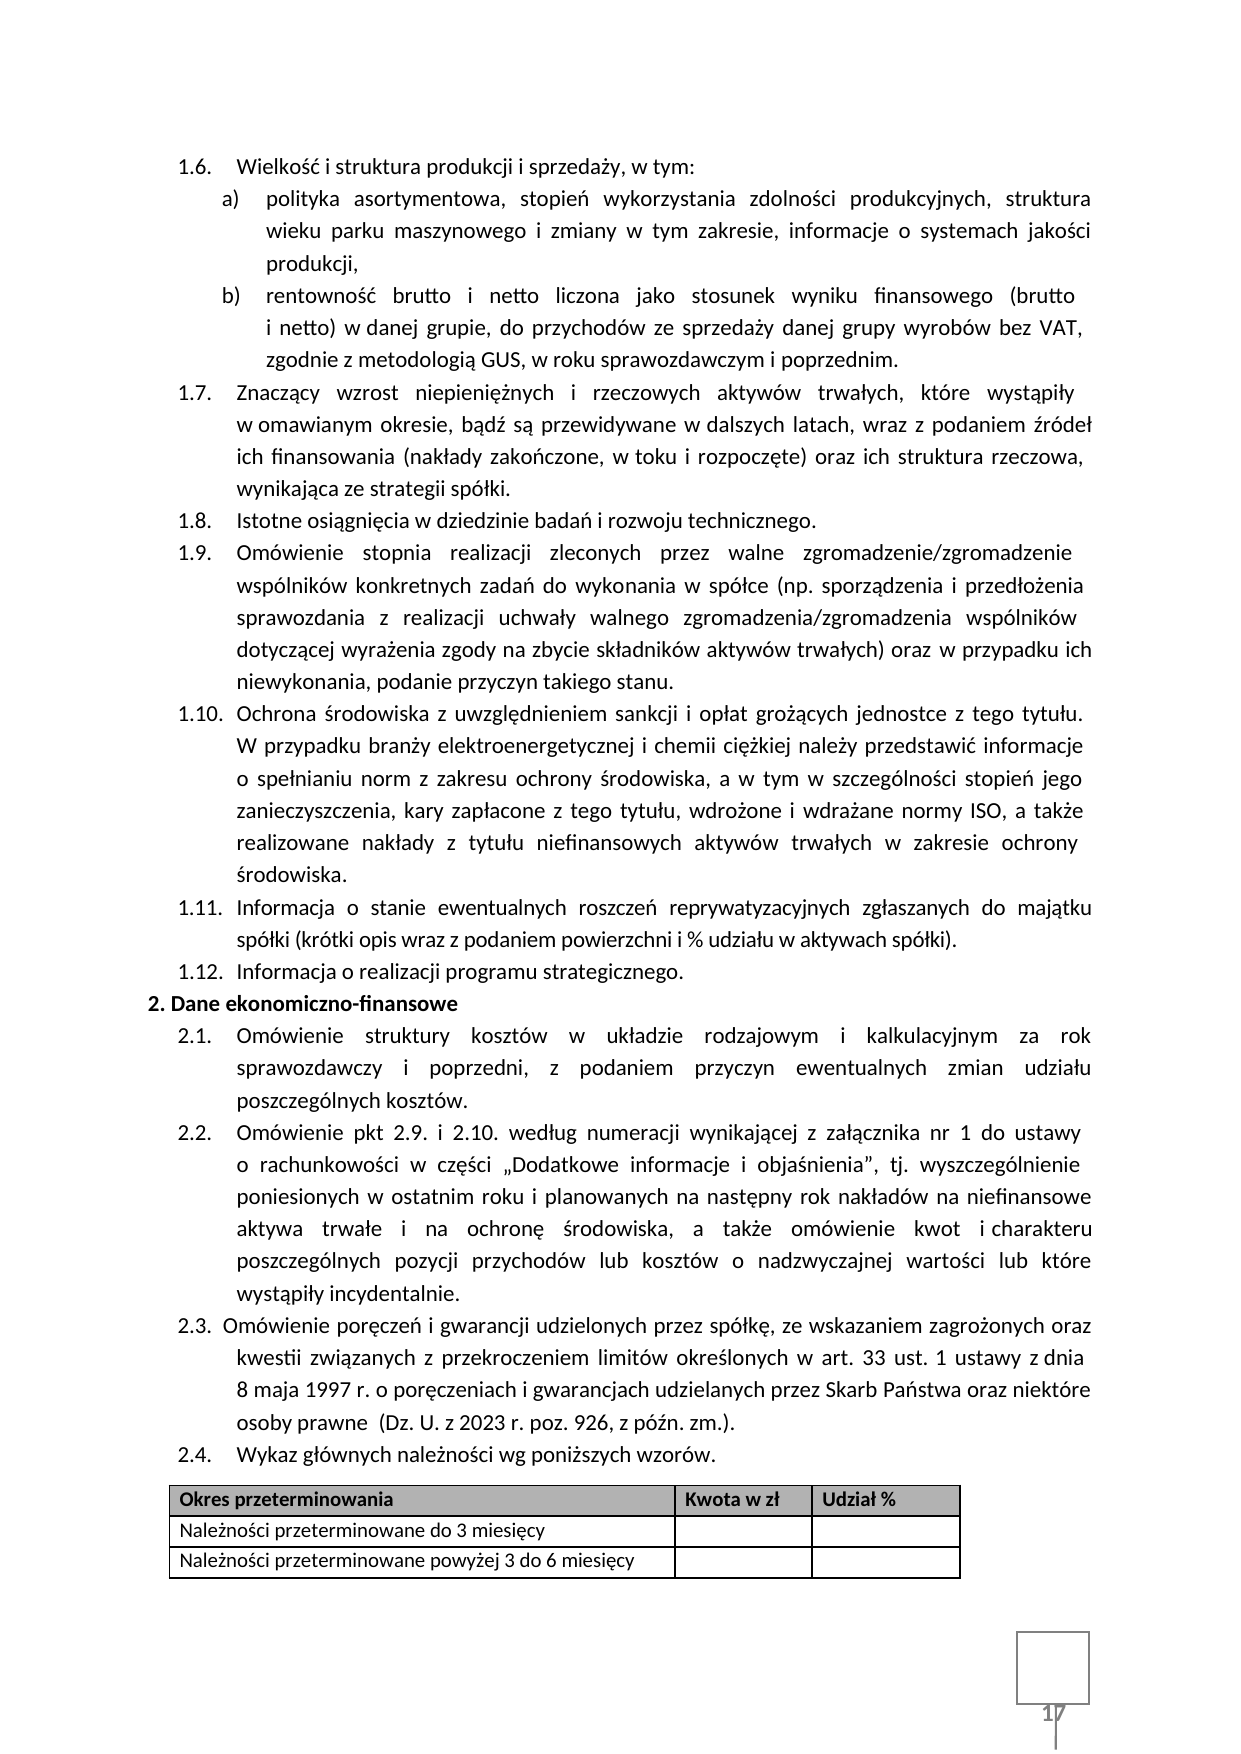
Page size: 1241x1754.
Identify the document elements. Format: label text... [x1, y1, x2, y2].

text 2. Dane ekonomiczno-finansowe [148, 989, 1092, 1017]
table_header Kwota w zł [676, 1486, 811, 1515]
table_header Udział % [813, 1486, 959, 1515]
table_cell [676, 1548, 811, 1577]
list Omówienie poręczeń i gwarancji udzielonych przez spółkę, ze wskazaniem zagrożonych oraz kwestii związanych z przekroczeniem limitów określonych w art. 33 ust. 1 ustawy z dnia 8 maja 1997 r. o poręczeniach i gwarancjach udzielanych przez Skarb Państwa oraz niektóre osoby prawne (Dz. U. z 2023 r. poz. 926, z późn. zm.). [177, 1311, 1092, 1436]
table_cell [813, 1548, 959, 1577]
list Znaczący wzrost niepieniężnych i rzeczowych aktywów trwałych, które wystąpiły w omawianym okresie, bądź są przewidywane w dalszych latach, wraz z podaniem źródeł ich finansowania (nakłady zakończone, w toku i rozpoczęte) oraz ich struktura rzeczowa, wynikająca ze strategii spółki. [177, 378, 1092, 502]
text 2.1. Omówienie struktury kosztów w układzie rodzajowym i kalkulacyjnym za rok sprawozdawczy i poprzedni, z podaniem przyczyn ewentualnych zmian udziału poszczególnych kosztów. [177, 1021, 1092, 1114]
list Omówienie stopnia realizacji zleconych przez walne zgromadzenie/zgromadzenie wspólników konkretnych zadań do wykonania w spółce (np. sporządzenia i przedłożenia sprawozdania z realizacji uchwały walnego zgromadzenia/zgromadzenia wspólników dotyczącej wyrażenia zgody na zbycie składników aktywów trwałych) oraz w przypadku ich niewykonania, podanie przyczyn takiego stanu. [177, 538, 1092, 695]
list Informacja o realizacji programu strategicznego. [177, 957, 1092, 985]
table_cell Należności przeterminowane do 3 miesięcy [170, 1517, 674, 1546]
list Wielkość i struktura produkcji i sprzedaży, w tym: [177, 152, 1092, 180]
list Informacja o stanie ewentualnych roszczeń reprywatyzacyjnych zgłaszanych do majątku spółki (krótki opis wraz z podaniem powierzchni i % udziału w aktywach spółki). [177, 893, 1092, 953]
list polityka asortymentowa, stopień wykorzystania zdolności produkcyjnych, struktura wieku parku maszynowego i zmiany w tym zakresie, informacje o systemach jakości produkcji, [222, 184, 1092, 277]
list Istotne osiągnięcia w dziedzinie badań i rozwoju technicznego. [177, 506, 1092, 534]
table_cell [676, 1517, 811, 1546]
list Ochrona środowiska z uwzględnieniem sankcji i opłat grożących jednostce z tego tytułu. W przypadku branży elektroenergetycznej i chemii ciężkiej należy przedstawić informacje o spełnianiu norm z zakresu ochrony środowiska, a w tym w szczególności stopień jego zanieczyszczenia, kary zapłacone z tego tytułu, wdrożone i wdrażane normy ISO, a także realizowane nakłady z tytułu niefinansowych aktywów trwałych w zakresie ochrony środowiska. [177, 699, 1092, 888]
text 2.4. Wykaz głównych należności wg poniższych wzorów. [177, 1440, 1092, 1468]
list rentowność brutto i netto liczona jako stosunek wyniku finansowego (brutto i netto) w danej grupie, do przychodów ze sprzedaży danej grupy wyrobów bez VAT, zgodnie z metodologią GUS, w roku sprawozdawczym i poprzednim. [222, 281, 1092, 373]
table_cell Należności przeterminowane powyżej 3 do 6 miesięcy [170, 1548, 674, 1577]
text 2.2. Omówienie pkt 2.9. i 2.10. według numeracji wynikającej z załącznika nr 1 do ustawy o rachunkowości w części „Dodatkowe informacje i objaśnienia”, tj. wyszczególnienie poniesionych w ostatnim roku i planowanych na następny rok nakładów na niefinansowe aktywa trwałe i na ochronę środowiska, a także omówienie kwot i charakteru poszczególnych pozycji przychodów lub kosztów o nadzwyczajnej wartości lub które wystąpiły incydentalnie. [177, 1118, 1092, 1307]
table_header Okres przeterminowania [170, 1486, 674, 1515]
table_cell [813, 1517, 959, 1546]
